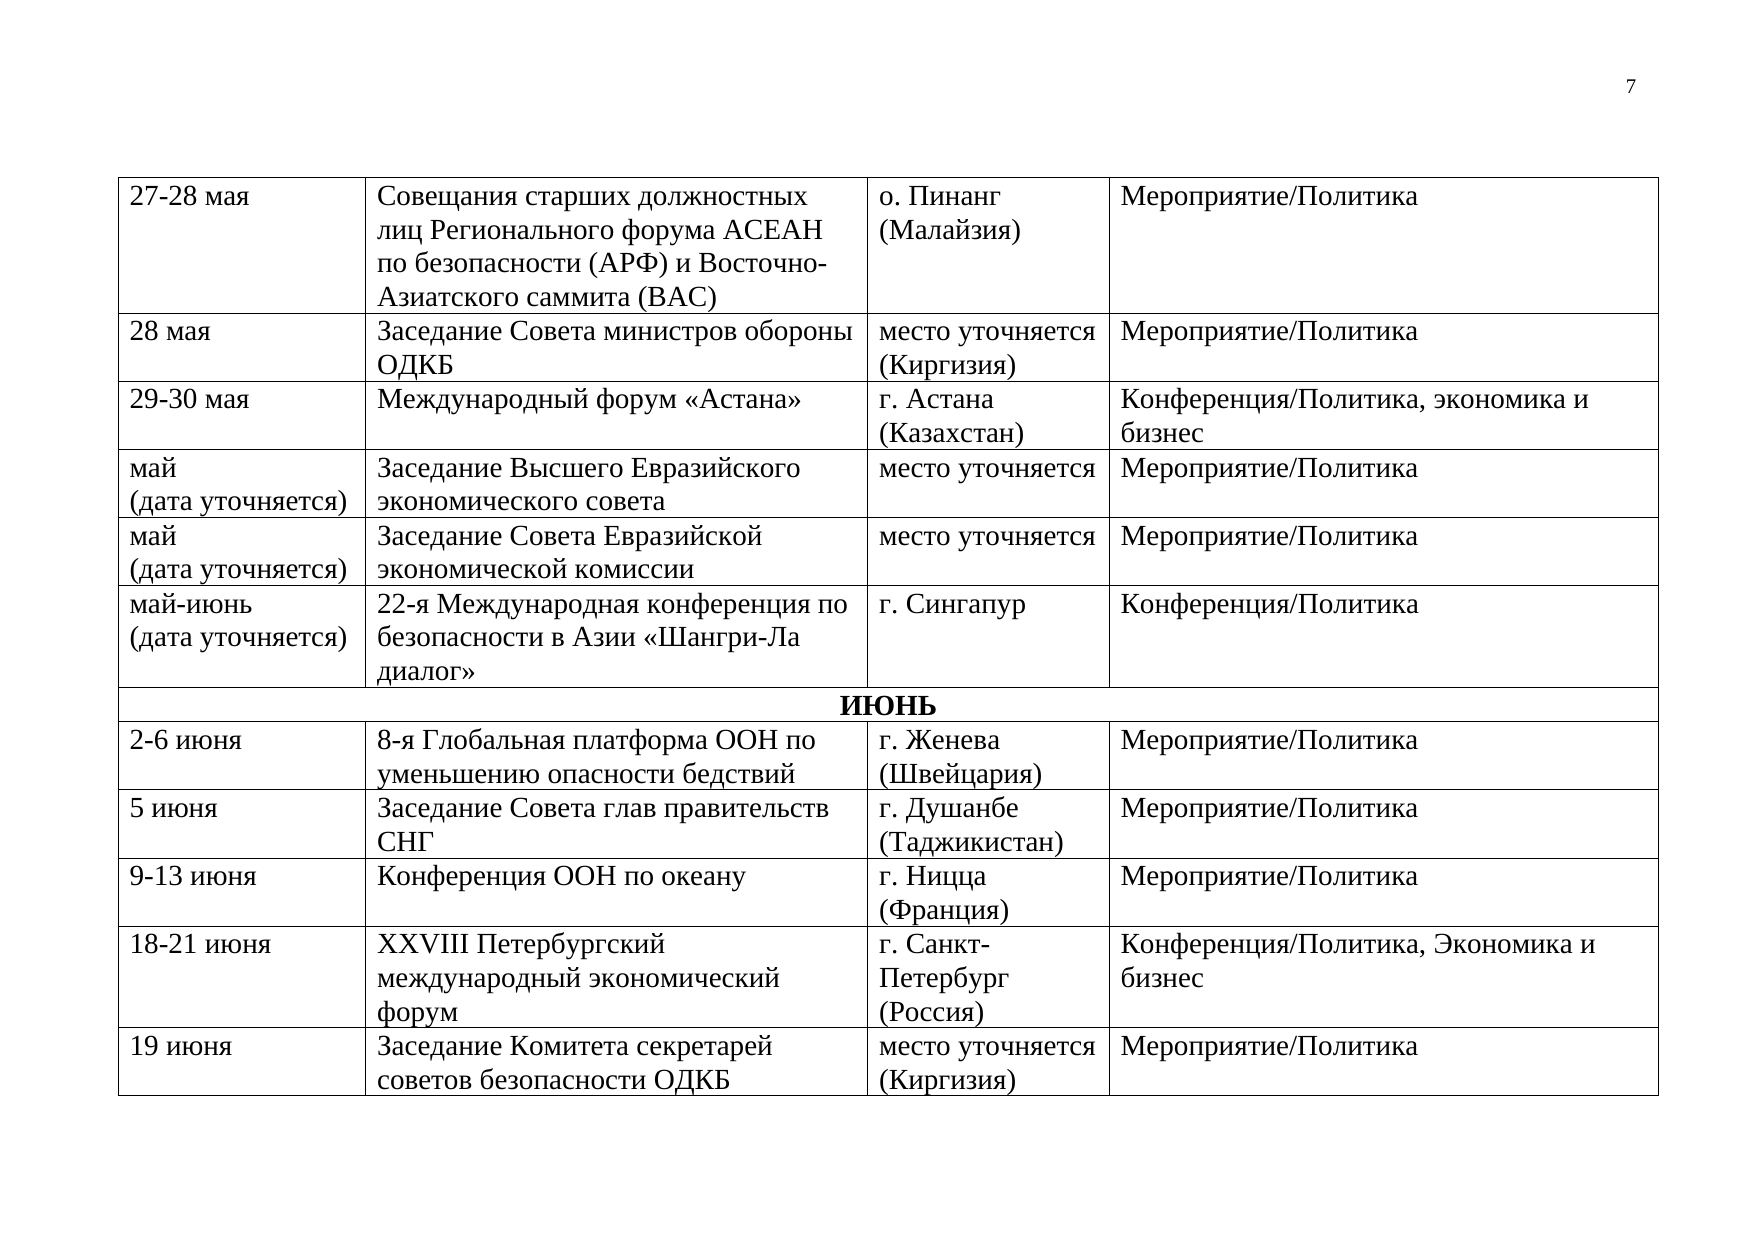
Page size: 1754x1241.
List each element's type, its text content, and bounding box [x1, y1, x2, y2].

table_cell г. Ницца (Франция) [868, 859, 1109, 926]
table_cell место уточняется (Киргизия) [868, 314, 1109, 381]
table_cell Заседание Комитета секретарей советов безопасности ОДКБ [366, 1028, 867, 1095]
table_cell Международный форум «Астана» [366, 382, 867, 449]
table_cell Мероприятие/Политика [1110, 790, 1658, 857]
table_cell ИЮНЬ [119, 688, 1658, 721]
table_cell Мероприятие/Политика [1110, 518, 1658, 585]
table_cell г. Женева (Швейцария) [868, 722, 1109, 789]
table_cell г. Астана (Казахстан) [868, 382, 1109, 449]
table_cell г. Сингапур [868, 586, 1109, 687]
table_cell г. Душанбе (Таджикистан) [868, 790, 1109, 857]
table_cell Мероприятие/Политика [1110, 722, 1658, 789]
table_cell Мероприятие/Политика [1110, 859, 1658, 926]
table_cell Мероприятие/Политика [1110, 450, 1658, 517]
table_cell XXVIII Петербургский международный экономический форум [366, 927, 867, 1027]
table_cell Конференция/Политика, Экономика и бизнес [1110, 927, 1658, 1027]
table_cell Мероприятие/Политика [1110, 314, 1658, 381]
table_cell Заседание Высшего Евразийского экономического совета [366, 450, 867, 517]
table_cell г. Санкт-Петербург (Россия) [868, 927, 1109, 1027]
table_cell 9-13 июня [119, 859, 365, 926]
table_cell 8-я Глобальная платформа ООН по уменьшению опасности бедствий [366, 722, 867, 789]
table_cell 28 мая [119, 314, 365, 381]
table_cell 18-21 июня [119, 927, 365, 1027]
table_cell Конференция/Политика [1110, 586, 1658, 687]
table_cell Мероприятие/Политика [1110, 178, 1658, 312]
table_cell 22-я Международная конференция по безопасности в Азии «Шангри-Ла диалог» [366, 586, 867, 687]
table_cell Конференция ООН по океану [366, 859, 867, 926]
table_cell 27-28 мая [119, 178, 365, 312]
table_cell 29-30 мая [119, 382, 365, 449]
table_cell май (дата уточняется) [119, 518, 365, 585]
table_cell Заседание Совета Евразийской экономической комиссии [366, 518, 867, 585]
table_cell 2-6 июня [119, 722, 365, 789]
table_cell Совещания старших должностных лиц Регионального форума АСЕАН по безопасности (АРФ) и Восточно-Азиатского саммита (ВАС) [366, 178, 867, 312]
table_cell место уточняется [868, 518, 1109, 585]
table_cell 5 июня [119, 790, 365, 857]
table_cell Заседание Совета министров обороны ОДКБ [366, 314, 867, 381]
table_cell Мероприятие/Политика [1110, 1028, 1658, 1095]
table_cell май (дата уточняется) [119, 450, 365, 517]
table_cell место уточняется [868, 450, 1109, 517]
table_cell о. Пинанг (Малайзия) [868, 178, 1109, 312]
table_cell место уточняется (Киргизия) [868, 1028, 1109, 1095]
table_cell Заседание Совета глав правительств СНГ [366, 790, 867, 857]
table_cell 19 июня [119, 1028, 365, 1095]
table_cell май-июнь (дата уточняется) [119, 586, 365, 687]
table_cell Конференция/Политика, экономика и бизнес [1110, 382, 1658, 449]
